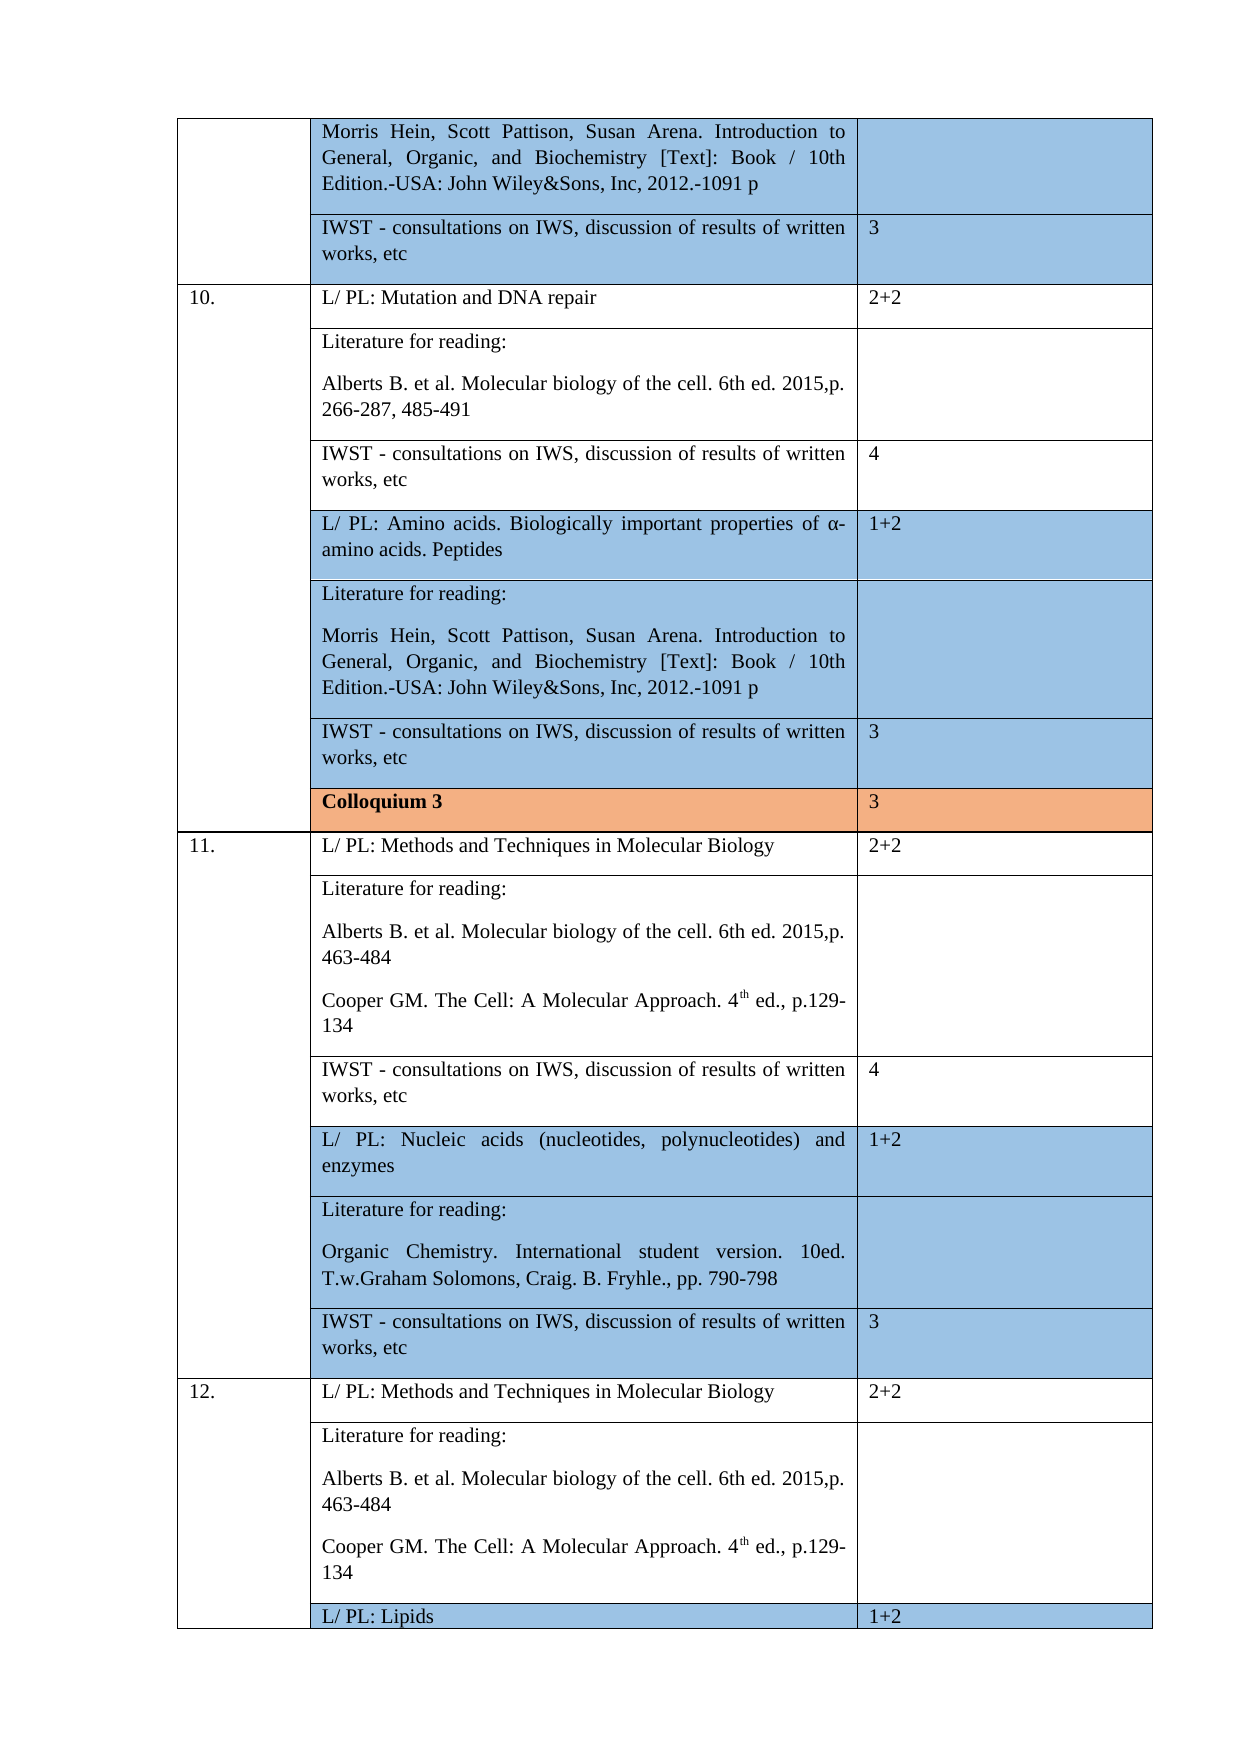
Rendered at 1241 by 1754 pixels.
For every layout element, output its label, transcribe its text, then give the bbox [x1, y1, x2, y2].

table_cell Colloquium 3 [311, 789, 857, 831]
table_cell Literature for reading: Alberts B. et al. Molecular biology of the cell. 6th ed. 2015,p. 266-287, 485-491 [311, 329, 857, 440]
table_cell L/ PL: Amino acids. Biologically important properties of α-amino acids. Peptides [311, 511, 857, 579]
table_cell 1+2 [858, 1127, 1152, 1196]
table_cell [178, 1379, 310, 1628]
table_cell L/ PL: Lipids [311, 1604, 857, 1628]
table_cell L/ PL: Nucleic acids (nucleotides, polynucleotides) and enzymes [311, 1127, 857, 1196]
table_cell IWST - consultations on IWS, discussion of results of written works, etc [311, 441, 857, 510]
table_cell 4 [858, 1057, 1152, 1126]
table_cell IWST - consultations on IWS, discussion of results of written works, etc [311, 215, 857, 284]
table_cell [178, 833, 310, 1378]
table_cell 1+2 [858, 1604, 1152, 1628]
table_cell [858, 876, 1152, 1056]
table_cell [311, 119, 857, 214]
table_cell Literature for reading: Alberts B. et al. Molecular biology of the cell. 6th ed. 2015,p. 463-484 Cooper GM. The Cell: A Molecular Approach. 4th ed., p.129-134 [311, 1423, 857, 1603]
table_cell 2+2 [858, 833, 1152, 875]
table_cell IWST - consultations on IWS, discussion of results of written works, etc [311, 1309, 857, 1378]
table_cell 1+2 [858, 511, 1152, 579]
table_cell [858, 1423, 1152, 1603]
table_cell [858, 581, 1152, 718]
table_cell L/ PL: Methods and Techniques in Molecular Biology [311, 1379, 857, 1422]
table_cell 3 [858, 789, 1152, 831]
table_cell IWST - consultations on IWS, discussion of results of written works, etc [311, 719, 857, 788]
table_cell [178, 285, 310, 831]
table_cell [858, 329, 1152, 440]
table_cell [858, 1197, 1152, 1308]
table_cell L/ PL: Methods and Techniques in Molecular Biology [311, 833, 857, 875]
table_cell 3 [858, 719, 1152, 788]
table_cell L/ PL: Mutation and DNA repair [311, 285, 857, 327]
table_cell Literature for reading: Alberts B. et al. Molecular biology of the cell. 6th ed. 2015,p. 463-484 Cooper GM. The Cell: A Molecular Approach. 4th ed., p.129-134 [311, 876, 857, 1056]
table_cell 3 [858, 215, 1152, 284]
table_cell Literature for reading: Organic Chemistry. International student version. 10ed. T.w.Graham Solomons, Craig. B. Fryhle., pp. 790-798 [311, 1197, 857, 1308]
table_cell [858, 119, 1152, 214]
table_cell 2+2 [858, 285, 1152, 327]
table_cell 3 [858, 1309, 1152, 1378]
table_cell 4 [858, 441, 1152, 510]
table_cell 2+2 [858, 1379, 1152, 1422]
table_cell IWST - consultations on IWS, discussion of results of written works, etc [311, 1057, 857, 1126]
